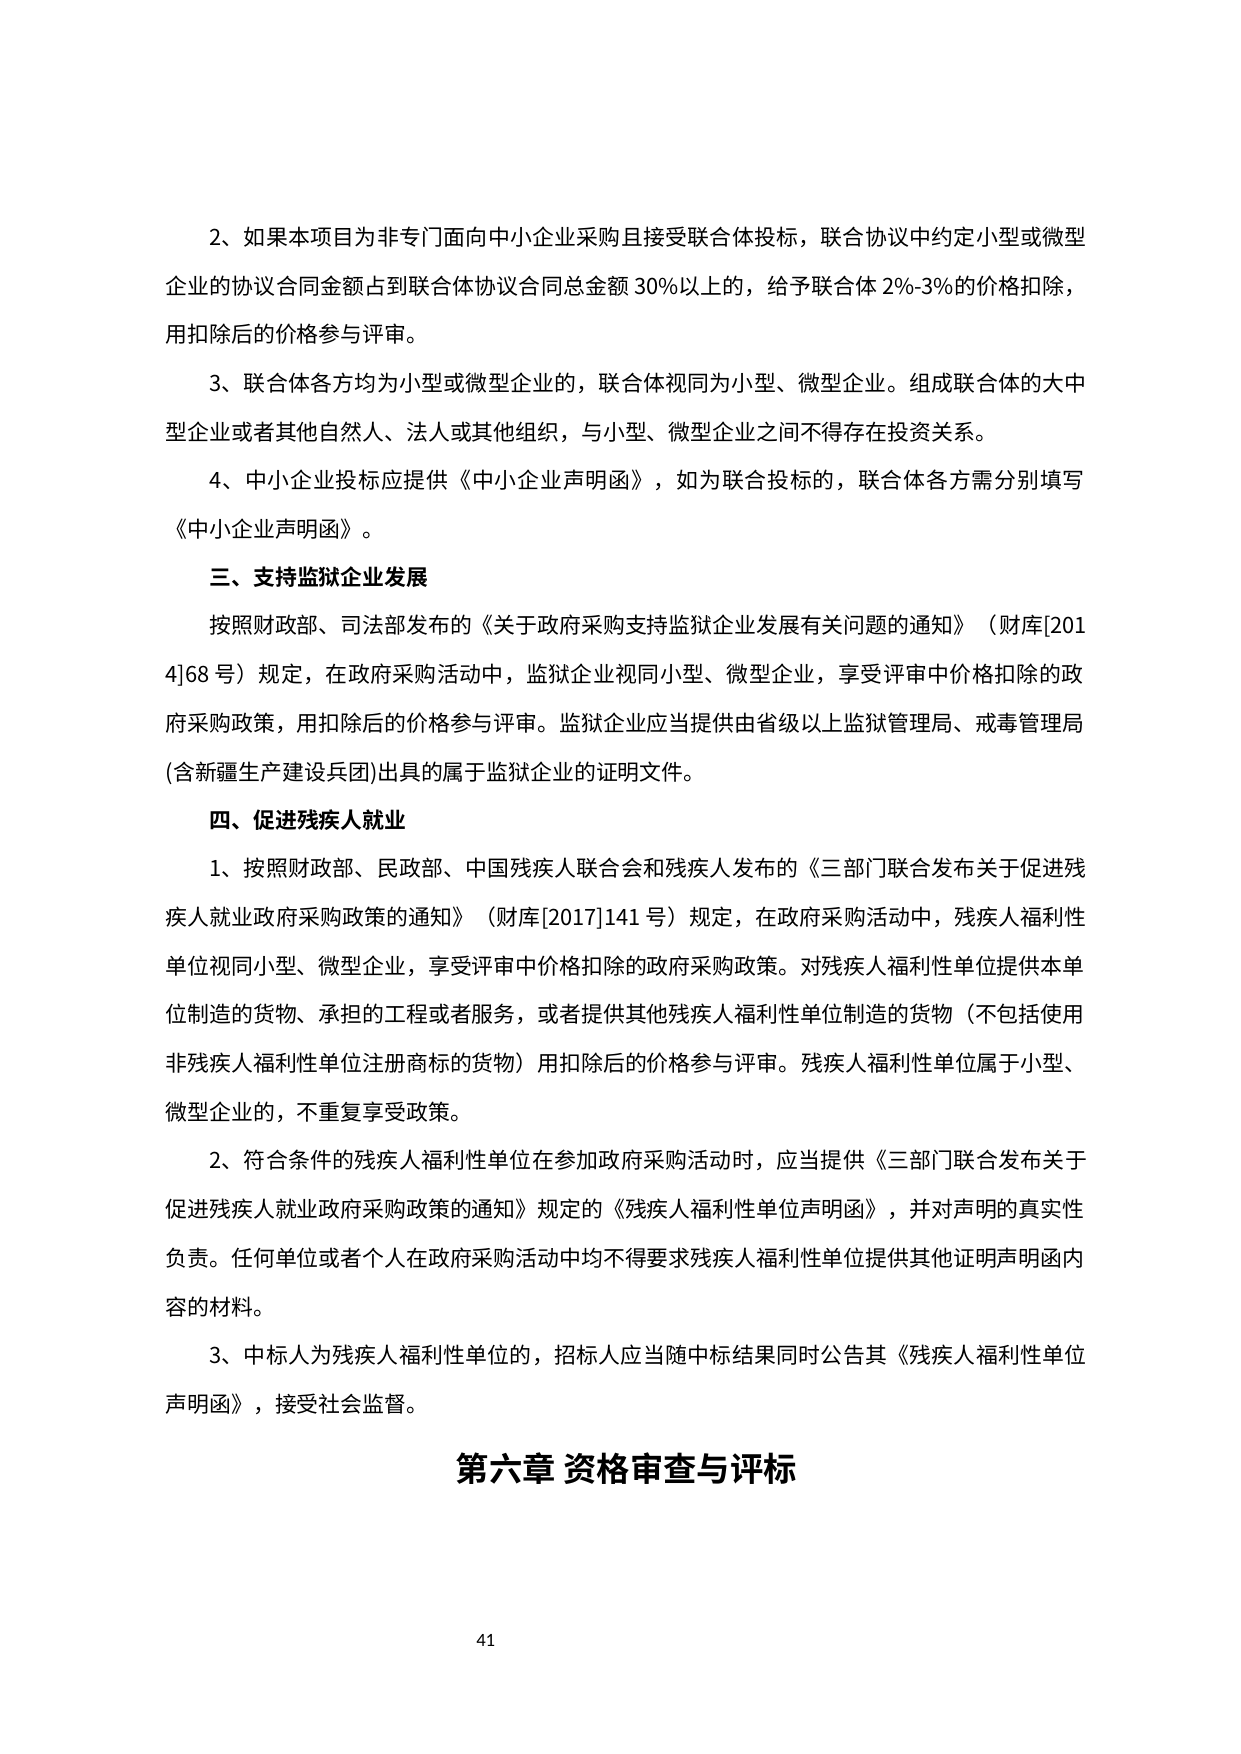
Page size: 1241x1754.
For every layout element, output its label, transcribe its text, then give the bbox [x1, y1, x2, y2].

text 三、支持监狱企业发展 [165, 559, 1087, 592]
text 4、中小企业投标应提供《中小企业声明函》，如为联合投标的，联合体各方需分别填写《中小企业声明函》。 [165, 462, 1087, 544]
text 1、按照财政部、民政部、中国残疾人联合会和残疾人发布的《三部门联合发布关于促进残疾人就业政府采购政策的通知》（财库[2017]141号）规定，在政府采购活动中，残疾人福利性单位视同小型、微型企业，享受评审中价格扣除的政府采购政策。对残疾人福利性单位提供本单位制造的货物、承担的工程或者服务，或者提供其他残疾人福利性单位制造的货物（不包括使用非残疾人福利性单位注册商标的货物）用扣除后的价格参与评审。残疾人福利性单位属于小型、微型企业的，不重复享受政策。 [165, 851, 1087, 1127]
text 按照财政部、司法部发布的《关于政府采购支持监狱企业发展有关问题的通知》（财库[2014]68号）规定，在政府采购活动中，监狱企业视同小型、微型企业，享受评审中价格扣除的政府采购政策，用扣除后的价格参与评审。监狱企业应当提供由省级以上监狱管理局、戒毒管理局(含新疆生产建设兵团)出具的属于监狱企业的证明文件。 [165, 608, 1087, 787]
text 第六章 资格审查与评标 [165, 1434, 1087, 1499]
text 3、联合体各方均为小型或微型企业的，联合体视同为小型、微型企业。组成联合体的大中型企业或者其他自然人、法人或其他组织，与小型、微型企业之间不得存在投资关系。 [165, 365, 1087, 447]
text 2、如果本项目为非专门面向中小企业采购且接受联合体投标，联合协议中约定小型或微型企业的协议合同金额占到联合体协议合同总金额30%以上的，给予联合体2%-3%的价格扣除，用扣除后的价格参与评审。 [165, 219, 1087, 349]
text 四、促进残疾人就业 [165, 802, 1087, 835]
text 3、中标人为残疾人福利性单位的，招标人应当随中标结果同时公告其《残疾人福利性单位声明函》，接受社会监督。 [165, 1337, 1087, 1419]
text 2、符合条件的残疾人福利性单位在参加政府采购活动时，应当提供《三部门联合发布关于促进残疾人就业政府采购政策的通知》规定的《残疾人福利性单位声明函》，并对声明的真实性负责。任何单位或者个人在政府采购活动中均不得要求残疾人福利性单位提供其他证明声明函内容的材料。 [165, 1143, 1087, 1322]
